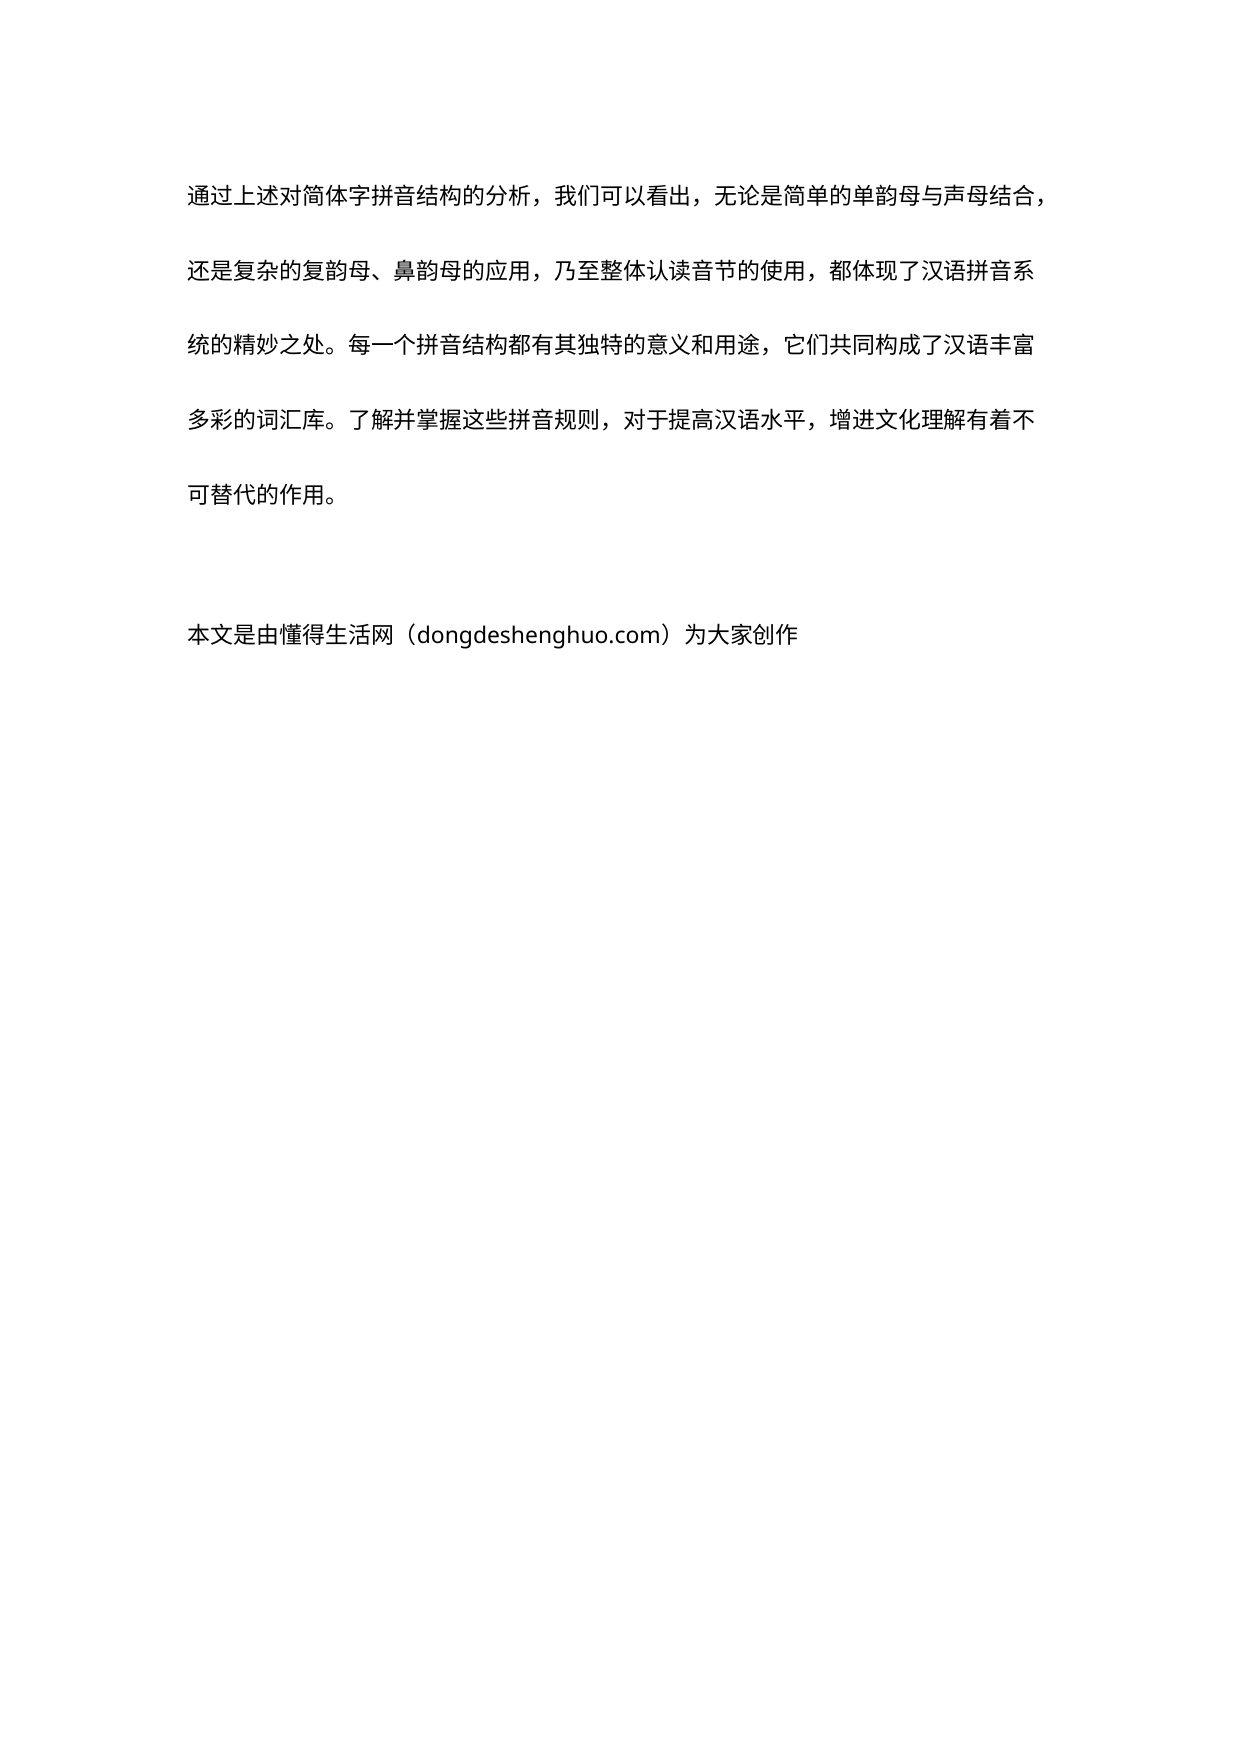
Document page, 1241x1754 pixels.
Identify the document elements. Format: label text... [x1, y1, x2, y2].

text 本文是由懂得生活网（dongdeshenghuo.com）为大家创作 [187, 601, 1053, 666]
text 通过上述对简体字拼音结构的分析，我们可以看出，无论是简单的单韵母与声母结合，还是复杂的复韵母、鼻韵母的应用，乃至整体认读音节的使用，都体现了汉语拼音系统的精妙之处。每一个拼音结构都有其独特的意义和用途，它们共同构成了汉语丰富多彩的词汇库。了解并掌握这些拼音规则，对于提高汉语水平，增进文化理解有着不可替代的作用。 [187, 162, 1053, 526]
